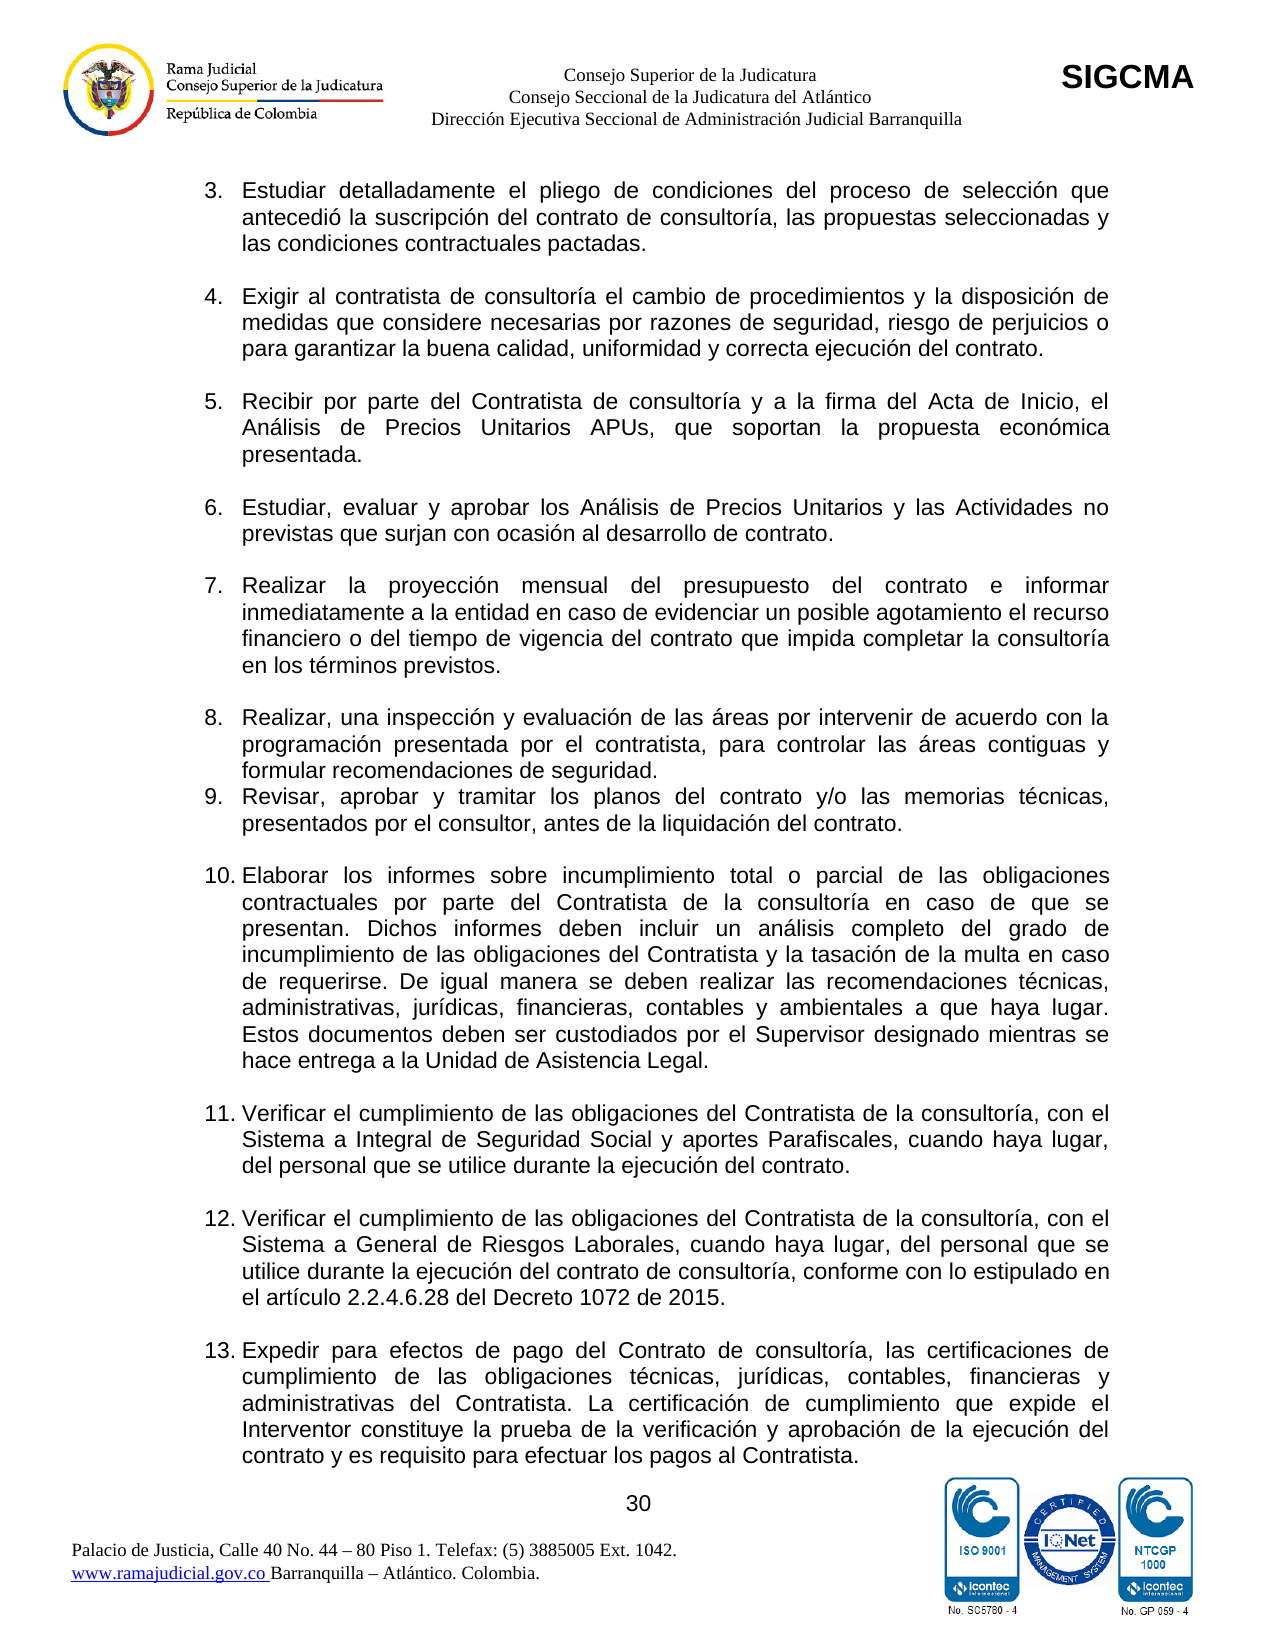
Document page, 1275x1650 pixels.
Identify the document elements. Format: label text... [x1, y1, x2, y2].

picture [941, 1475, 1203, 1626]
list Verificar el cumplimiento de las obligaciones del Contratista de la consultoría, con el Sistema a Integral de Seguridad Social y aportes Parafiscales, cuando haya lugar, del personal que se utilice durante la ejecución del contrato. [204, 1099, 1110, 1179]
list Recibir por parte del Contratista de consultoría y a la firma del Acta de Inicio, el Análisis de Precios Unitarios APUs, que soportan la propuesta económica presentada. [204, 388, 1110, 467]
picture [56, 34, 390, 145]
list Verificar el cumplimiento de las obligaciones del Contratista de la consultoría, con el Sistema a General de Riesgos Laborales, cuando haya lugar, del personal que se utilice durante la ejecución del contrato de consultoría, conforme con lo estipulado en el artículo 2.2.4.6.28 del Decreto 1072 de 2015. [204, 1205, 1110, 1310]
list Estudiar detalladamente el pliego de condiciones del proceso de selección que antecedió la suscripción del contrato de consultoría, las propuestas seleccionadas y las condiciones contractuales pactadas. [204, 177, 1110, 256]
list Realizar, una inspección y evaluación de las áreas por intervenir de acuerdo con la programación presentada por el contratista, para controlar las áreas contiguas y formular recomendaciones de seguridad. [204, 704, 1110, 783]
list Revisar, aprobar y tramitar los planos del contrato y/o las memorias técnicas, presentados por el consultor, antes de la liquidación del contrato. [204, 783, 1110, 836]
list Elaborar los informes sobre incumplimiento total o parcial de las obligaciones contractuales por parte del Contratista de la consultoría en caso de que se presentan. Dichos informes deben incluir un análisis completo del grado de incumplimiento de las obligaciones del Contratista y la tasación de la multa en caso de requerirse. De igual manera se deben realizar las recomendaciones técnicas, administrativas, jurídicas, financieras, contables y ambientales a que haya lugar. Estos documentos deben ser custodiados por el Supervisor designado mientras se hace entrega a la Unidad de Asistencia Legal. [204, 862, 1110, 1073]
list Exigir al contratista de consultoría el cambio de procedimientos y la disposición de medidas que considere necesarias por razones de seguridad, riesgo de perjuicios o para garantizar la buena calidad, uniformidad y correcta ejecución del contrato. [204, 283, 1110, 362]
list Expedir para efectos de pago del Contrato de consultoría, las certificaciones de cumplimiento de las obligaciones técnicas, jurídicas, contables, financieras y administrativas del Contratista. La certificación de cumplimiento que expide el Interventor constituye la prueba de la verificación y aprobación de la ejecución del contrato y es requisito para efectuar los pagos al Contratista. [204, 1337, 1110, 1468]
list Estudiar, evaluar y aprobar los Análisis de Precios Unitarios y las Actividades no previstas que surjan con ocasión al desarrollo de contrato. [204, 493, 1110, 546]
list Realizar la proyección mensual del presupuesto del contrato e informar inmediatamente a la entidad en caso de evidenciar un posible agotamiento el recurso financiero o del tiempo de vigencia del contrato que impida completar la consultoría en los términos previstos. [204, 572, 1110, 678]
